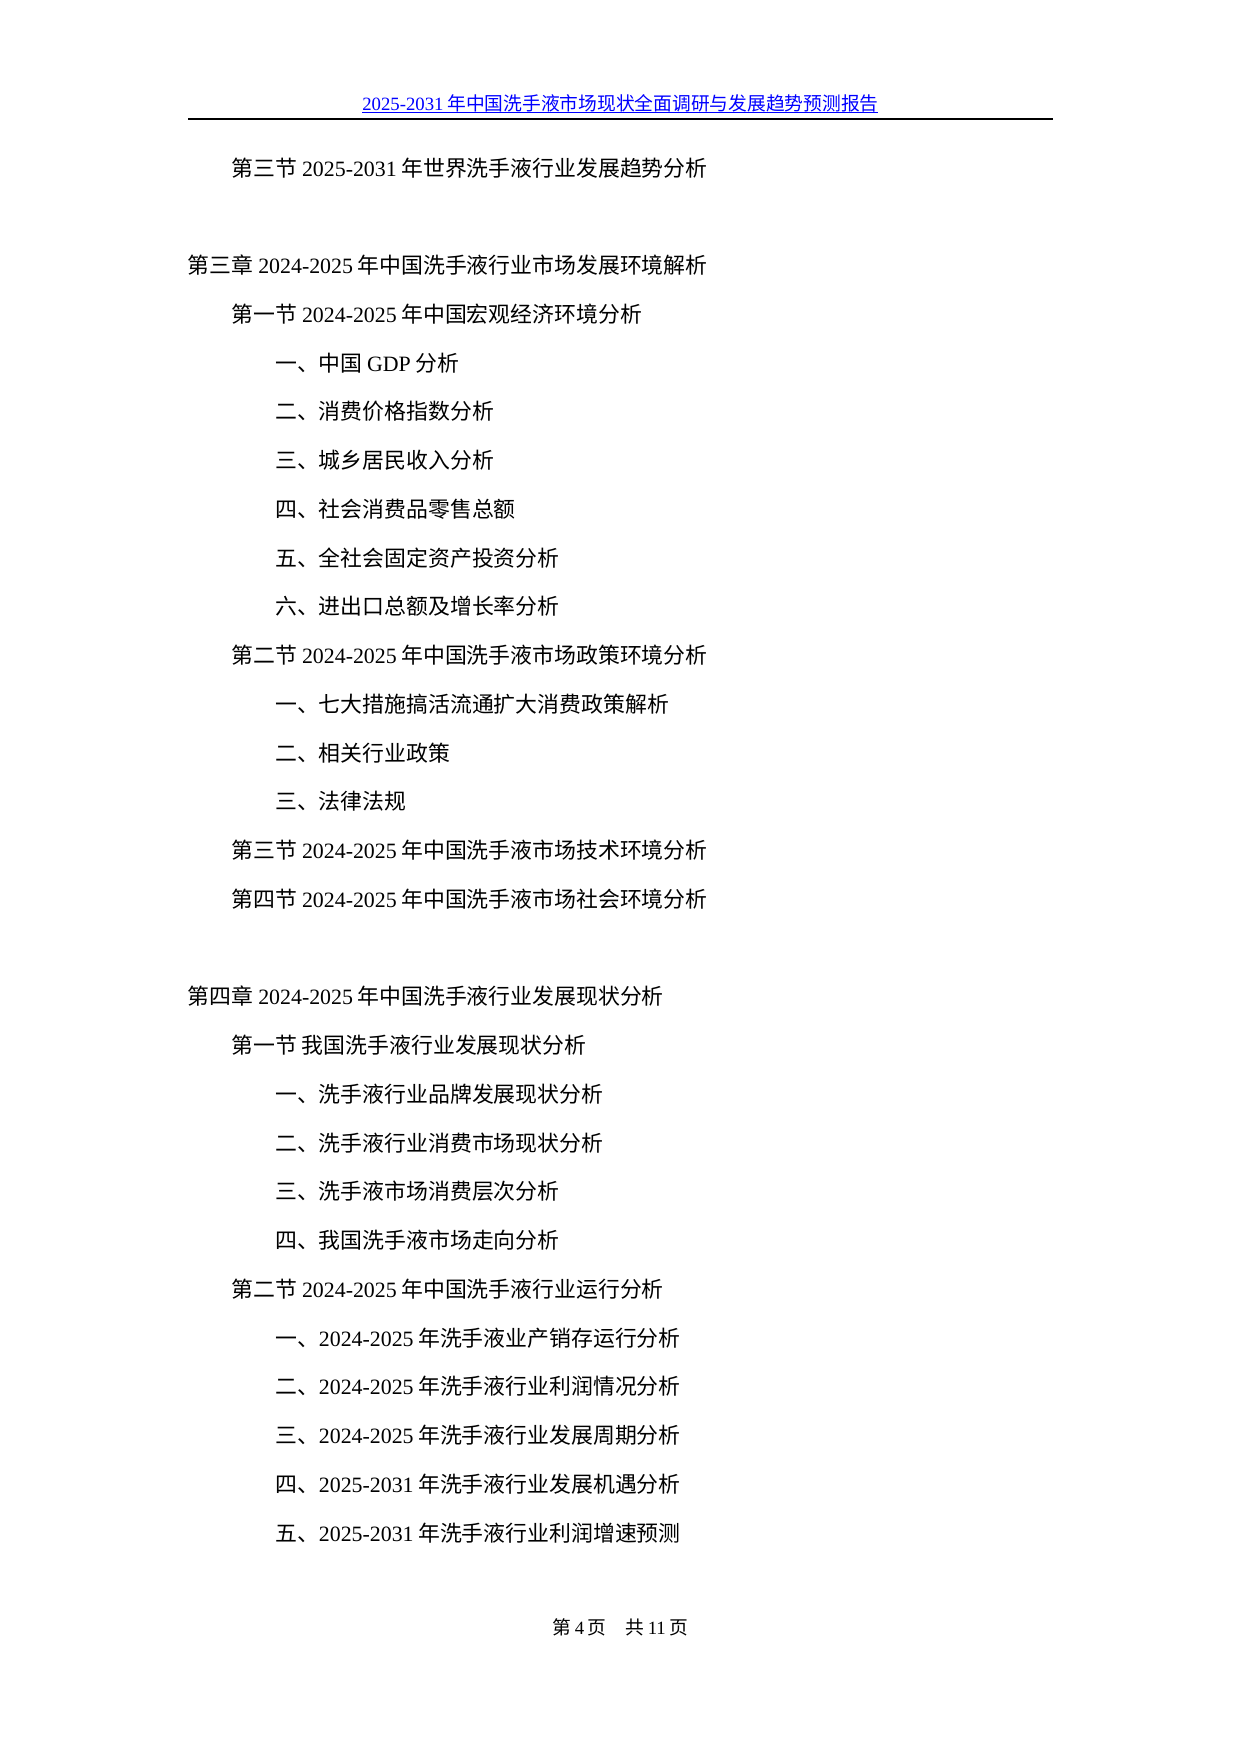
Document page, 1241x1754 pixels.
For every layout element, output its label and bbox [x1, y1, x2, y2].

text [187, 150, 1053, 1548]
